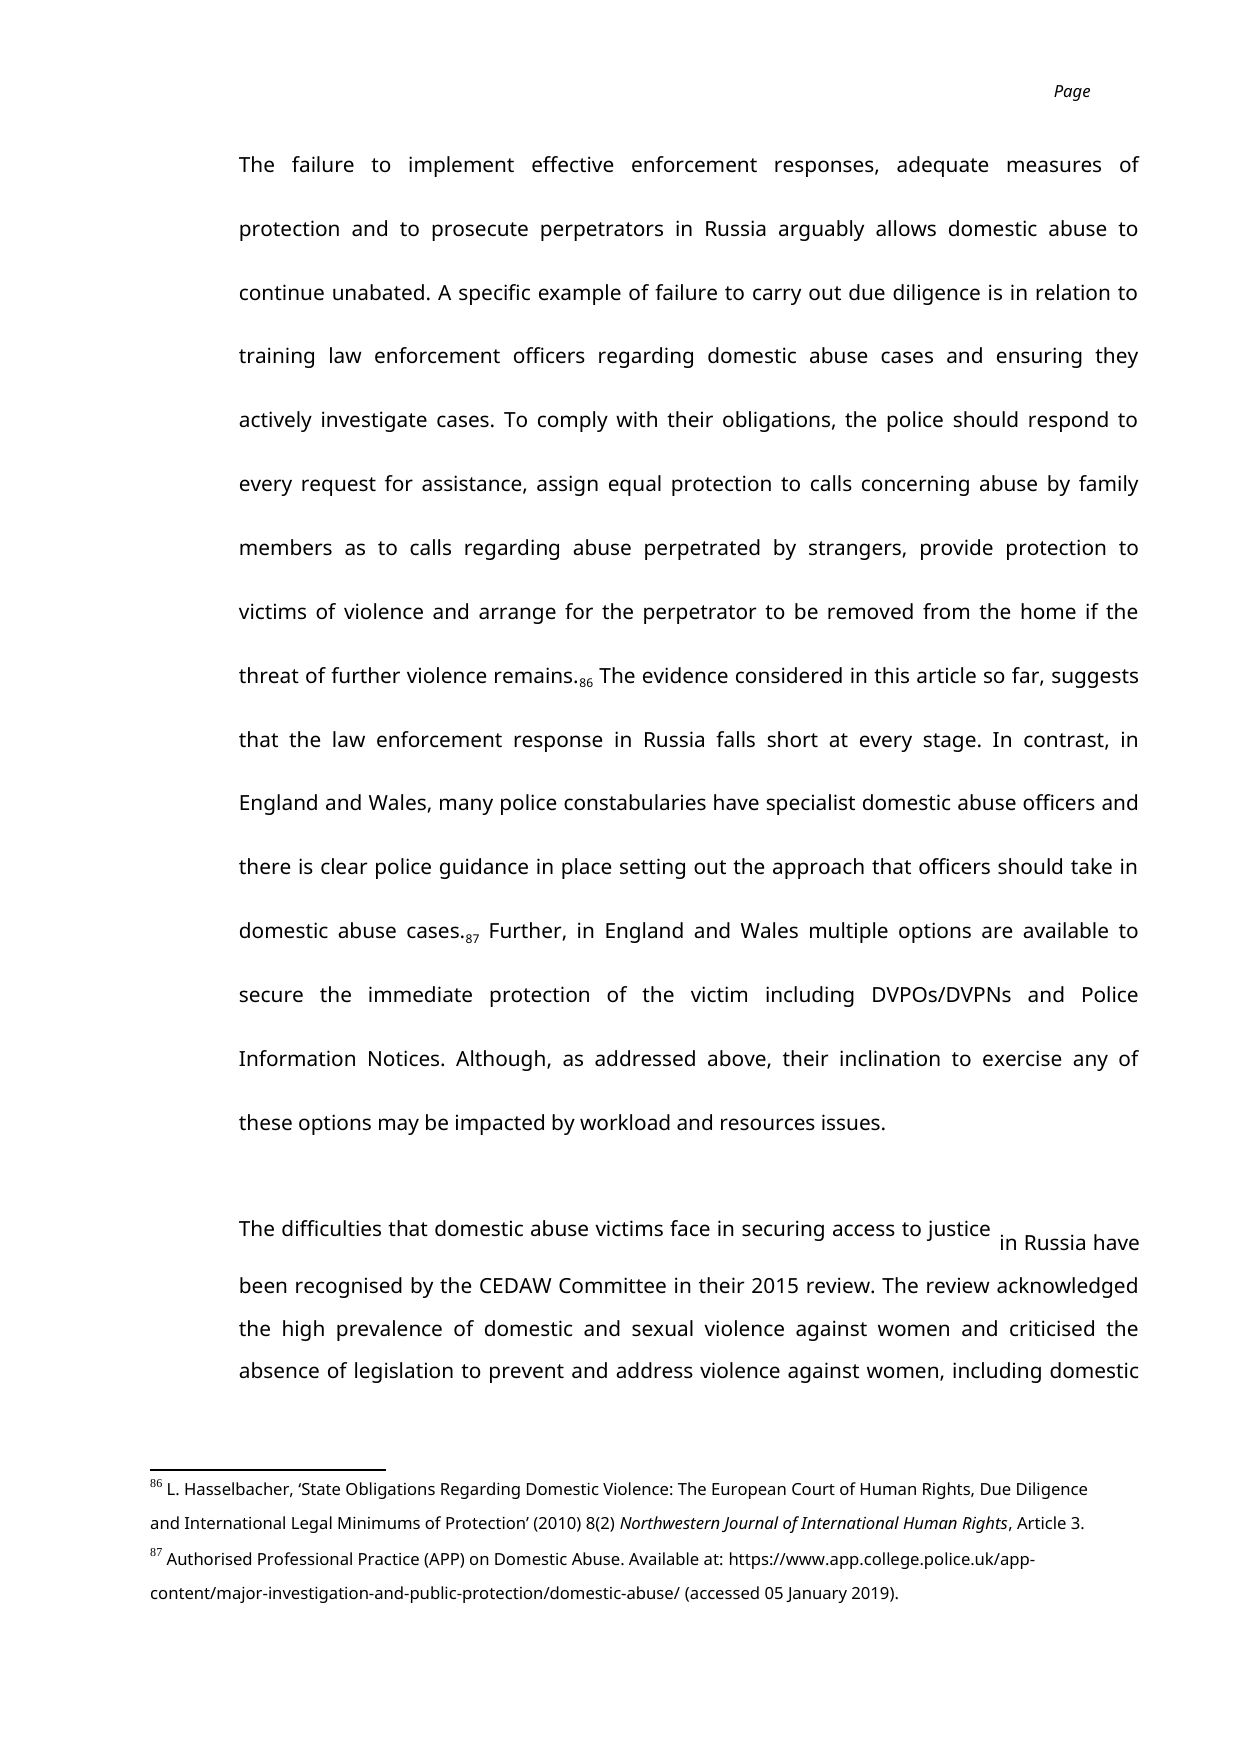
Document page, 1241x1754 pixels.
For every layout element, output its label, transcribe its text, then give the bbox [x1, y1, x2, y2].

text The failure to implement effective enforcement responses, adequate measures of protection and to prosecute perpetrators in Russia arguably allows domestic abuse to continue unabated. A specific example of failure to carry out due diligence is in relation to training law enforcement officers regarding domestic abuse cases and ensuring they actively investigate cases. To comply with their obligations, the police should respond to every request for assistance, assign equal protection to calls concerning abuse by family members as to calls regarding abuse perpetrated by strangers, provide protection to victims of violence and arrange for the perpetrator to be removed from the home if the threat of further violence remains. The evidence considered in this article so far, suggests that the law enforcement response in Russia falls short at every stage. In contrast, in England and Wales, many police constabularies have specialist domestic abuse officers and there is clear police guidance in place setting out the approach that officers should take in domestic abuse cases. Further, in England and Wales multiple options are available to secure the immediate protection of the victim including DVPOs/DVPNs and Police Information Notices. Although, as addressed above, their inclination to exercise any of these options may be impacted by workload and resources issues. [239, 150, 1140, 1150]
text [239, 1214, 1140, 1385]
